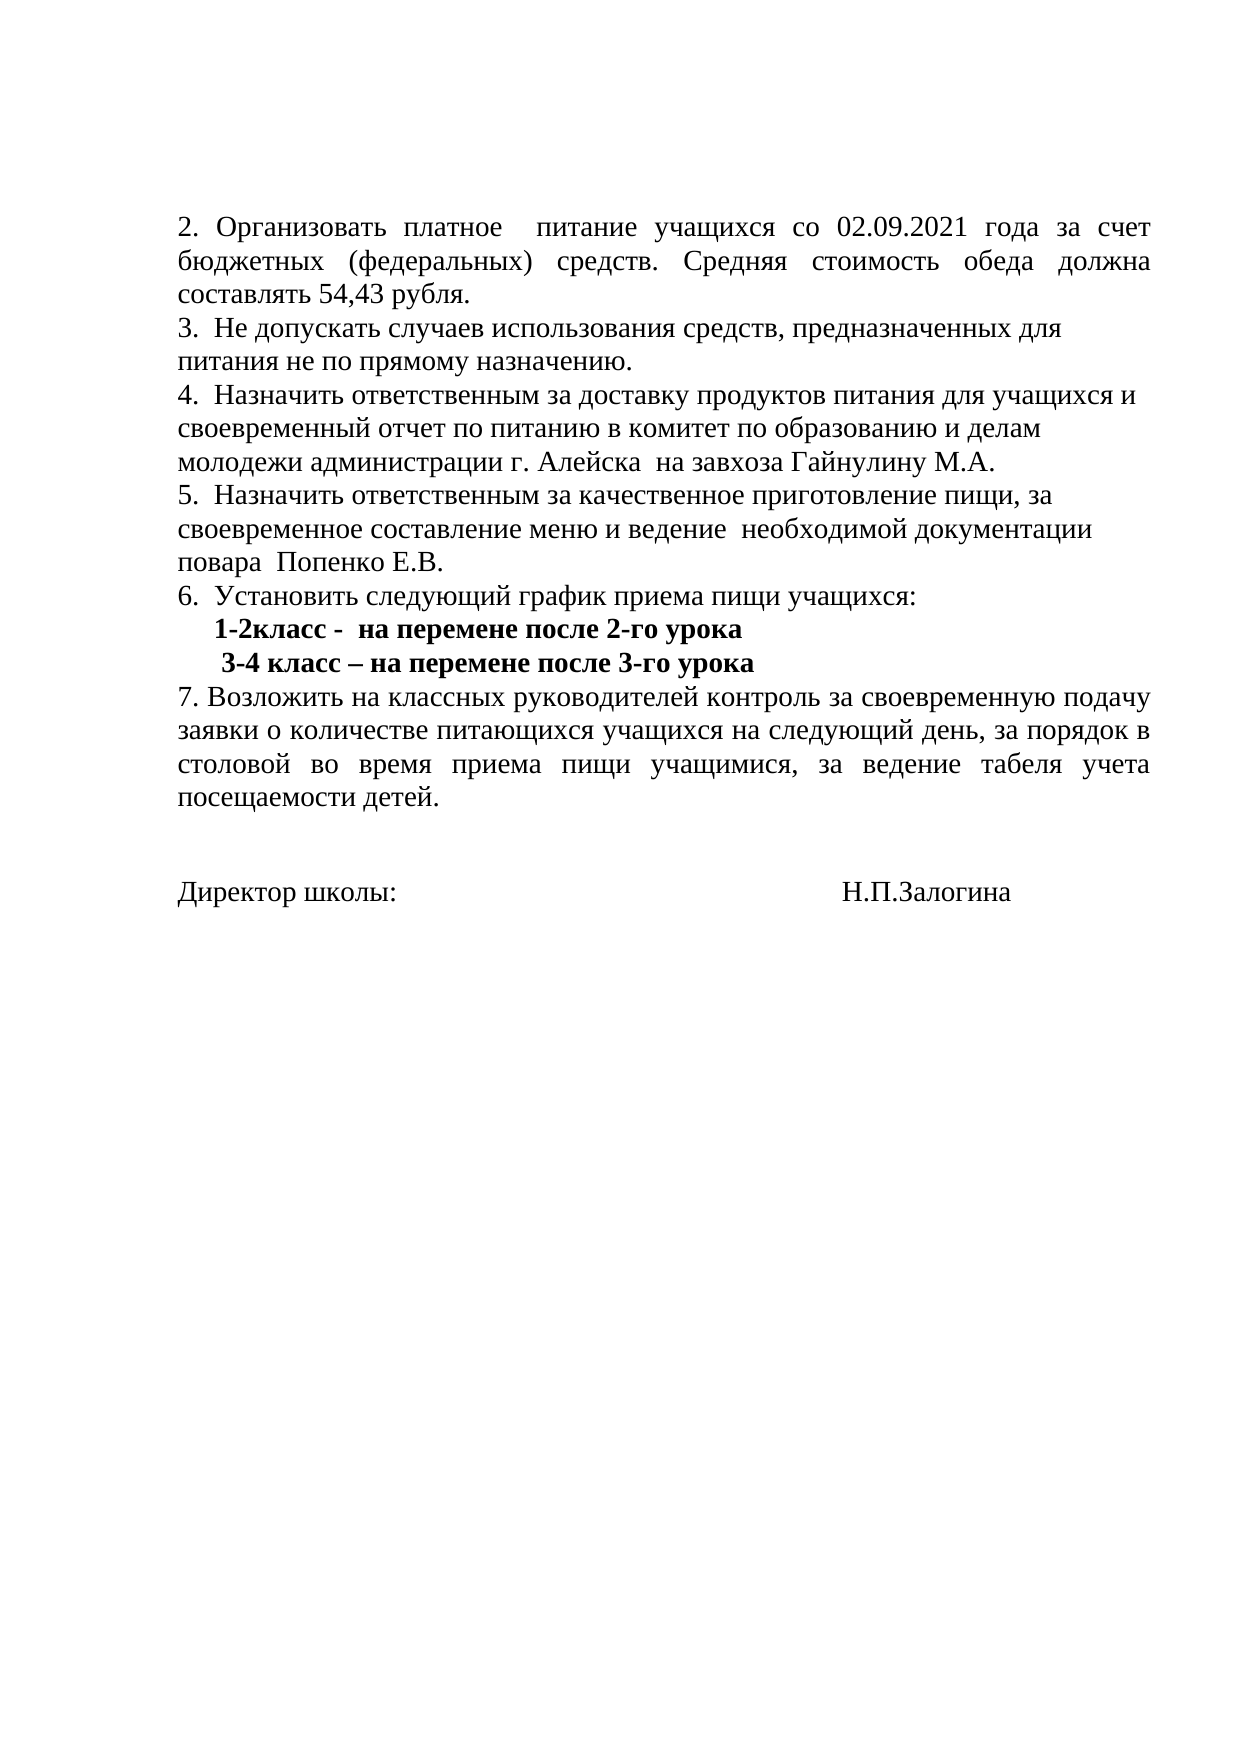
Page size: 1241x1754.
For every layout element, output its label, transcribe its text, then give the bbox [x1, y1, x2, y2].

text 6. Установить следующий график приема пищи учащихся: [177, 578, 1152, 612]
text 4. Назначить ответственным за доставку продуктов питания для учащихся и своевременный отчет по питанию в комитет по образованию и делам молодежи администрации г. Алейска на завхоза Гайнулину М.А. [177, 377, 1152, 477]
text Директор школы: Н.П.Залогина [177, 874, 1152, 908]
text 3. Не допускать случаев использования средств, предназначенных для питания не по прямому назначению. [177, 310, 1152, 377]
text 1-2класс - на перемене после 2-го урока [177, 612, 1152, 645]
text 5. Назначить ответственным за качественное приготовление пищи, за своевременное составление меню и ведение необходимой документации повара Попенко Е.В. [177, 477, 1152, 578]
text 3-4 класс – на перемене после 3-го урока [177, 645, 1152, 679]
text 2. Организовать платное питание учащихся со 02.09.2021 года за счет бюджетных (федеральных) средств. Средняя стоимость обеда должна составлять 54,43 рубля. [177, 209, 1152, 310]
text 7. Возложить на классных руководителей контроль за своевременную подачу заявки о количестве питающихся учащихся на следующий день, за порядок в столовой во время приема пищи учащимися, за ведение табеля учета посещаемости детей. [177, 679, 1152, 813]
